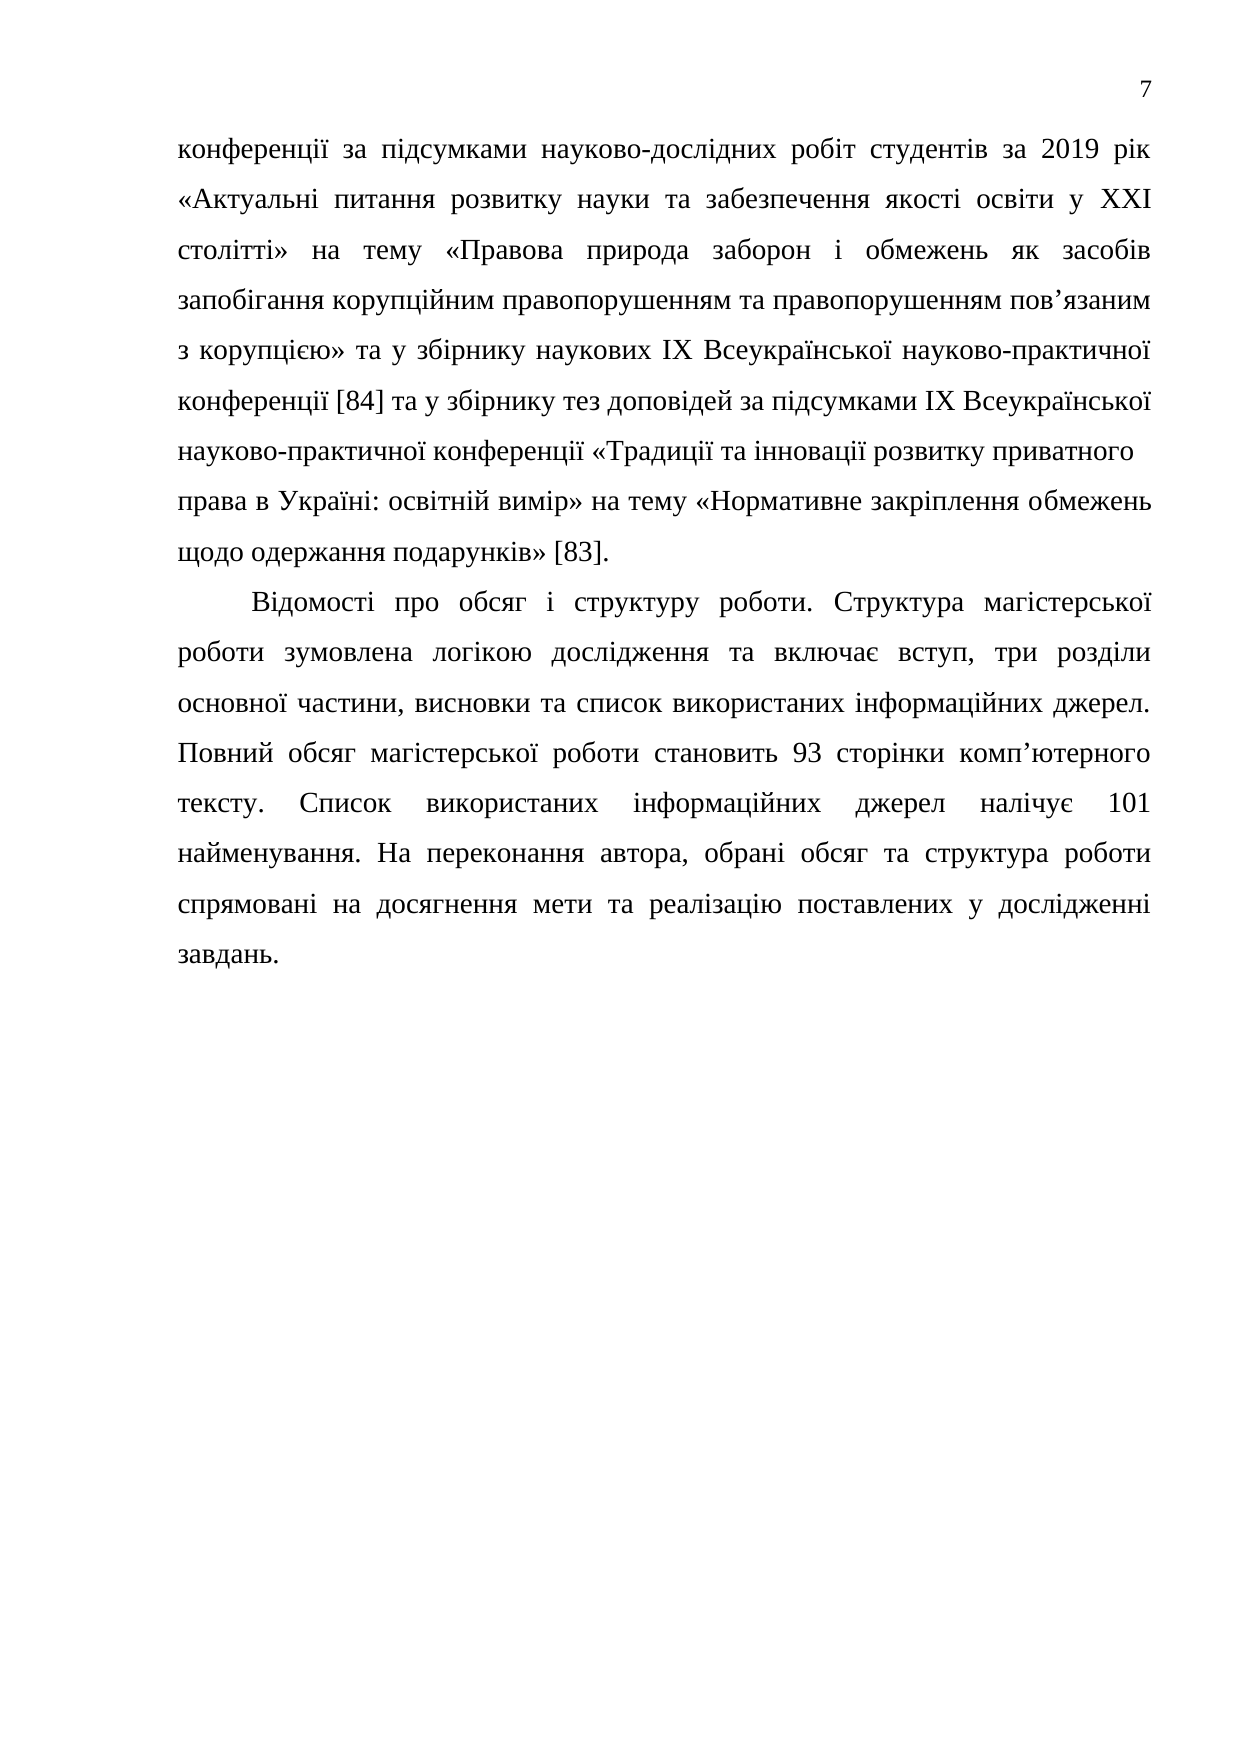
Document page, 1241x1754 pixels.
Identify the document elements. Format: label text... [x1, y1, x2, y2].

text Відомості про обсяг і структуру роботи. Структура магістерської роботи зумовлена логікою дослідження та включає вступ, три розділи основної частини, висновки та список використаних інформаційних джерел. Повний обсяг магістерської роботи становить 93 сторінки комп’ютерного тексту. Список використаних інформаційних джерел налічує 101 найменування. На переконання автора, обрані обсяг та структура роботи спрямовані на досягнення мети та реалізацію поставлених у дослідженні завдань. [177, 584, 1152, 970]
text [177, 131, 1152, 467]
text права в Україні: освітній вимір» на тему «Нормативне закріплення обмежень щодо одержання подарунків» [83]. [177, 483, 1152, 567]
